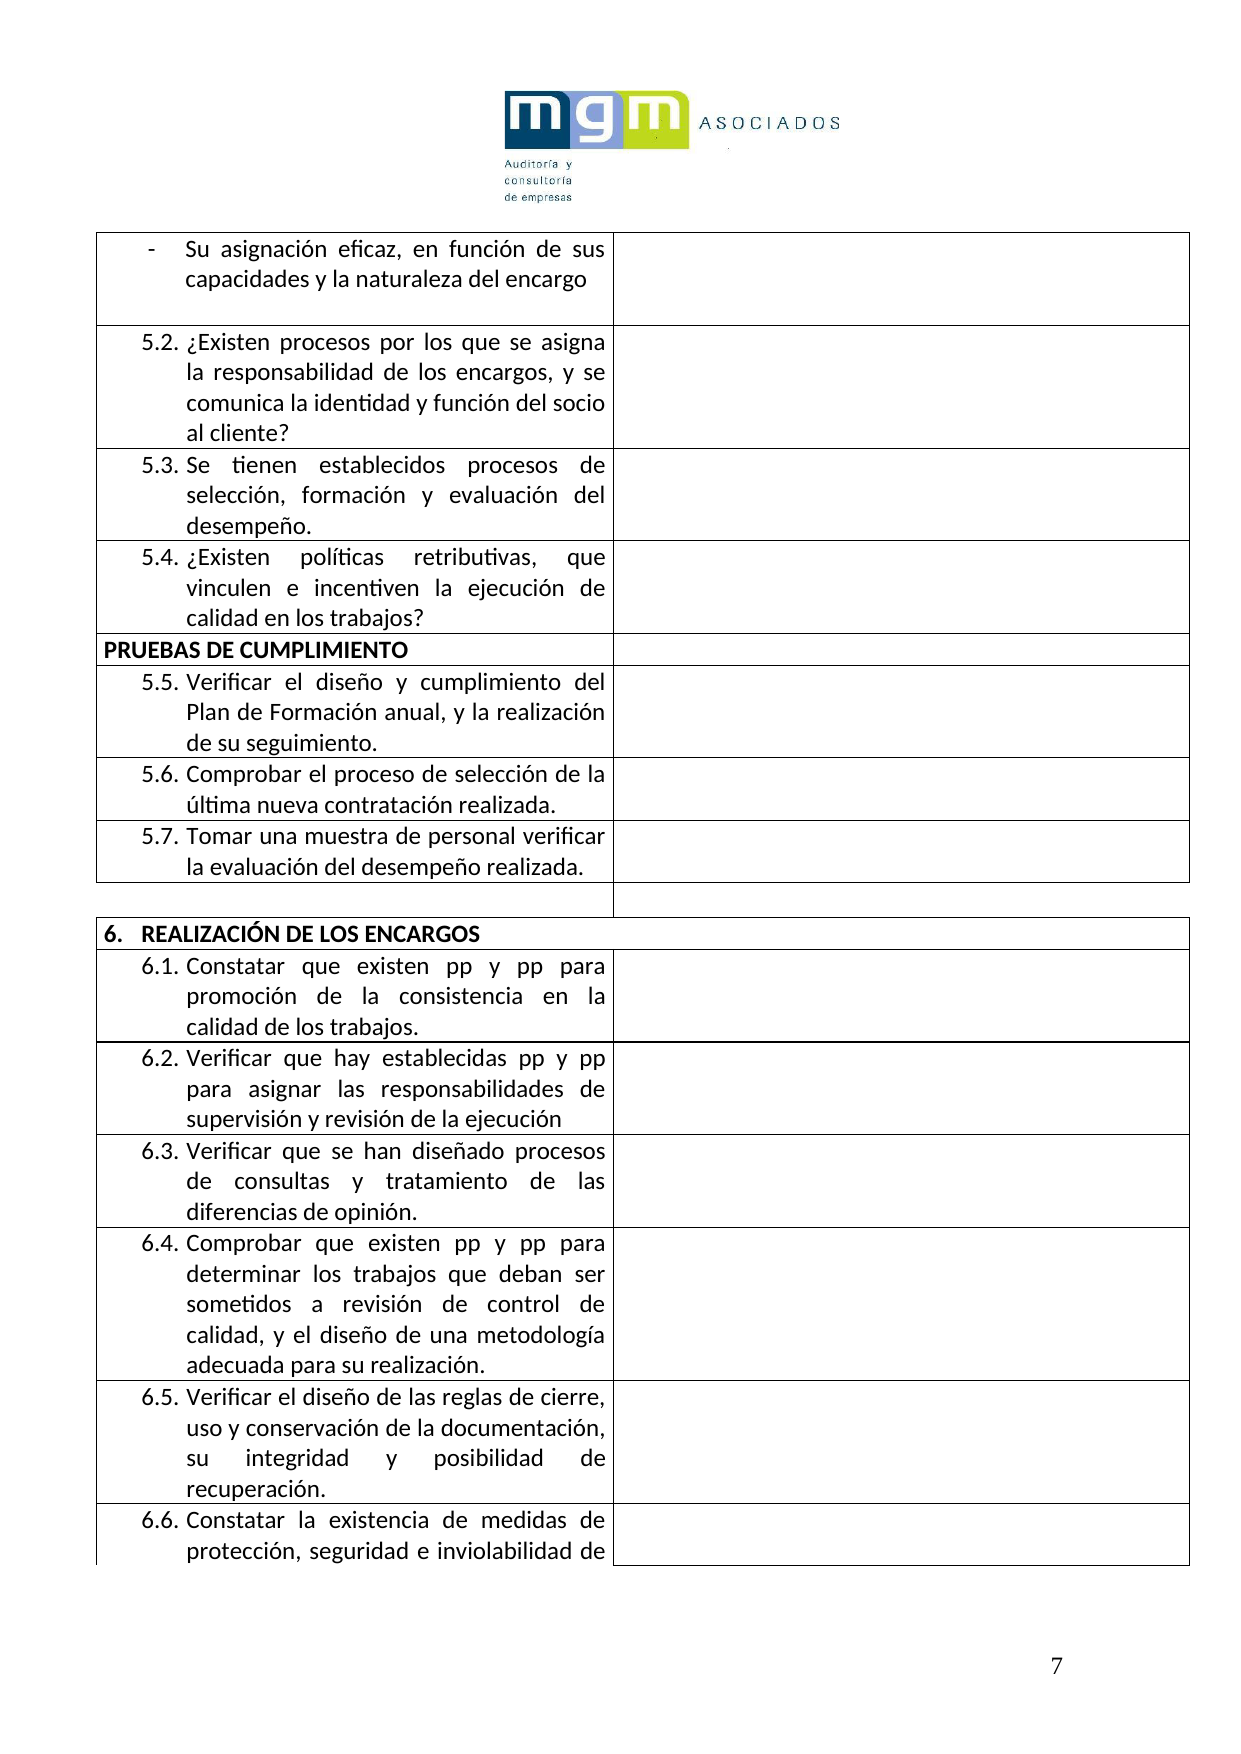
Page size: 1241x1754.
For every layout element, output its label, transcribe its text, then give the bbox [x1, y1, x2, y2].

table_cell Constatar que existen pp y pp para promoción de la consistencia en la calidad de los trabajos. [97, 950, 613, 1041]
table_cell Tomar una muestra de personal verificar la evaluación del desempeño realizada. [97, 821, 613, 882]
table_cell Verificar que hay establecidas pp y pp para asignar las responsabilidades de supervisión y revisión de la ejecución [97, 1043, 613, 1134]
table_cell PRUEBAS DE CUMPLIMIENTO [97, 634, 613, 664]
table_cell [97, 233, 613, 325]
table_cell [614, 666, 1189, 757]
table_cell ¿Existen políticas retributivas, que vinculen e incentiven la ejecución de calidad en los trabajos? [97, 541, 613, 633]
table_cell [614, 821, 1189, 882]
table_cell Se tienen establecidos procesos de selección, formación y evaluación del desempeño. [97, 449, 613, 540]
table_cell [614, 326, 1189, 448]
table_cell [614, 950, 1189, 1041]
table_cell Comprobar el proceso de selección de la última nueva contratación realizada. [97, 758, 613, 819]
table_cell Verificar que se han diseñado procesos de consultas y tratamiento de las diferencias de opinión. [97, 1135, 613, 1227]
table_cell [614, 449, 1189, 540]
table_cell [614, 1381, 1189, 1503]
table_cell [614, 1135, 1189, 1227]
table_cell [614, 1228, 1189, 1380]
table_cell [97, 1504, 613, 1565]
table_cell [614, 541, 1189, 633]
table_cell ¿Existen procesos por los que se asigna la responsabilidad de los encargos, y se comunica la identidad y función del socio al cliente? [97, 326, 613, 448]
table_cell Verificar el diseño de las reglas de cierre, uso y conservación de la documentación, su integridad y posibilidad de recuperación. [97, 1381, 613, 1503]
table_cell [614, 1043, 1189, 1134]
table_cell REALIZACIÓN DE LOS ENCARGOS [97, 918, 1189, 949]
table_cell [614, 1504, 1189, 1565]
table_cell [614, 758, 1189, 819]
table_cell [614, 233, 1189, 325]
table_cell [96, 883, 613, 917]
table_cell [614, 634, 1189, 664]
table_cell Comprobar que existen pp y pp para determinar los trabajos que deban ser sometidos a revisión de control de calidad, y el diseño de una metodología adecuada para su realización. [97, 1228, 613, 1380]
table_cell Verificar el diseño y cumplimiento del Plan de Formación anual, y la realización de su seguimiento. [97, 666, 613, 757]
